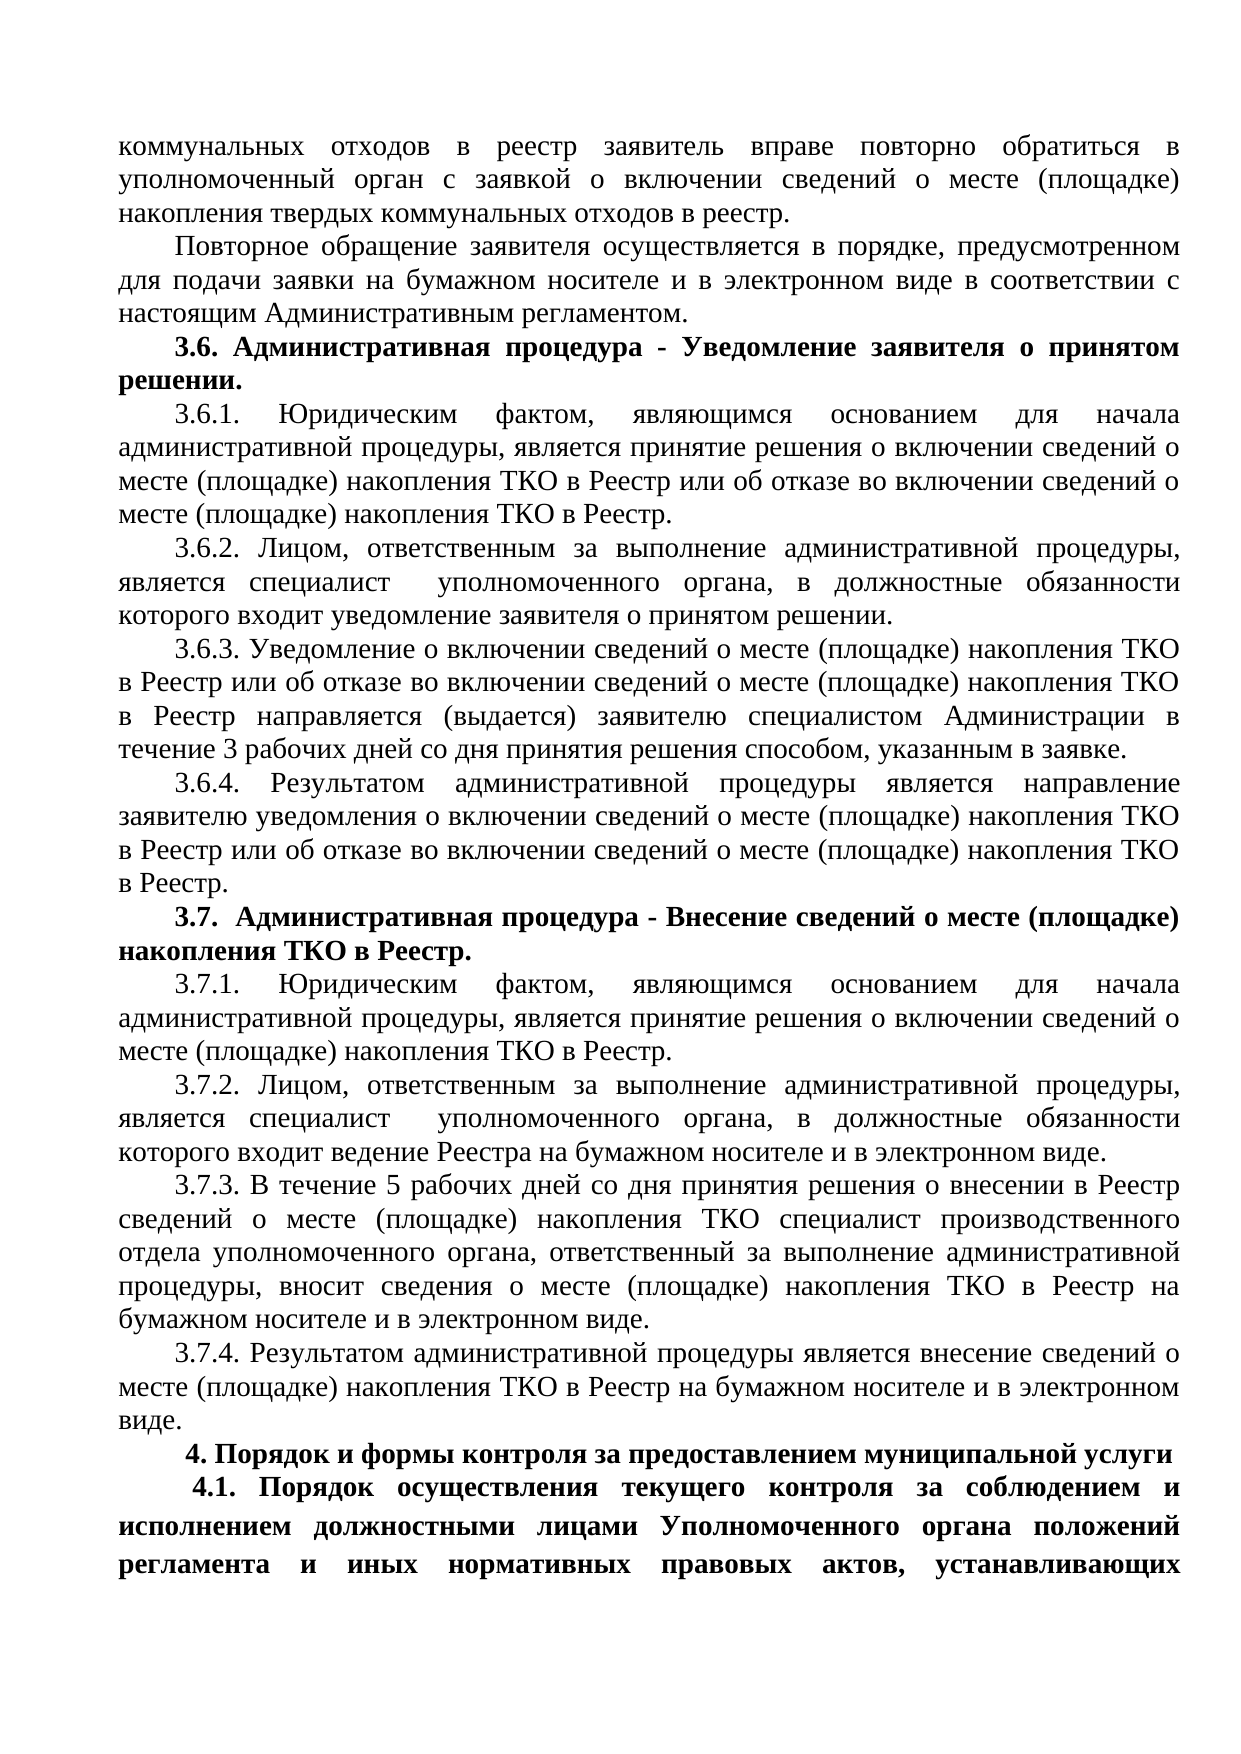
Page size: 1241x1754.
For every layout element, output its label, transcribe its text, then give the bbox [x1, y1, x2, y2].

text 3.7.3. В течение 5 рабочих дней со дня принятия решения о внесении в Реестр сведений о месте (площадке) накопления ТКО специалист производственного отдела уполномоченного органа, ответственный за выполнение административной процедуры, вносит сведения о месте (площадке) накопления ТКО в Реестр на бумажном носителе и в электронном виде. [118, 1167, 1181, 1335]
text Повторное обращение заявителя осуществляется в порядке, предусмотренном для подачи заявки на бумажном носителе и в электронном виде в соответствии с настоящим Административным регламентом. [118, 228, 1181, 329]
text 4. Порядок и формы контроля за предоставлением муниципальной услуги [118, 1436, 1181, 1469]
text 3.7. Административная процедура - Внесение сведений о месте (площадке) накопления ТКО в Реестр. [118, 899, 1181, 966]
text 3.6.4. Результатом административной процедуры является направление заявителю уведомления о включении сведений о месте (площадке) накопления ТКО в Реестр или об отказе во включении сведений о месте (площадке) накопления ТКО в Реестр. [118, 765, 1181, 899]
text 3.6.1. Юридическим фактом, являющимся основанием для начала административной процедуры, является принятие решения о включении сведений о месте (площадке) накопления ТКО в Реестр или об отказе во включении сведений о месте (площадке) накопления ТКО в Реестр. [118, 396, 1181, 530]
text 3.7.2. Лицом, ответственным за выполнение административной процедуры, является специалист уполномоченного органа, в должностные обязанности которого входит ведение Реестра на бумажном носителе и в электронном виде. [118, 1067, 1181, 1167]
text 3.6. Административная процедура - Уведомление заявителя о принятом решении. [118, 329, 1181, 396]
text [118, 128, 1181, 228]
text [118, 1469, 1181, 1580]
text 3.6.3. Уведомление о включении сведений о месте (площадке) накопления ТКО в Реестр или об отказе во включении сведений о месте (площадке) накопления ТКО в Реестр направляется (выдается) заявителю специалистом Администрации в течение 3 рабочих дней со дня принятия решения способом, указанным в заявке. [118, 631, 1181, 765]
text 3.7.4. Результатом административной процедуры является внесение сведений о месте (площадке) накопления ТКО в Реестр на бумажном носителе и в электронном виде. [118, 1335, 1181, 1436]
text 3.7.1. Юридическим фактом, являющимся основанием для начала административной процедуры, является принятие решения о включении сведений о месте (площадке) накопления ТКО в Реестр. [118, 966, 1181, 1067]
text 3.6.2. Лицом, ответственным за выполнение административной процедуры, является специалист уполномоченного органа, в должностные обязанности которого входит уведомление заявителя о принятом решении. [118, 530, 1181, 631]
